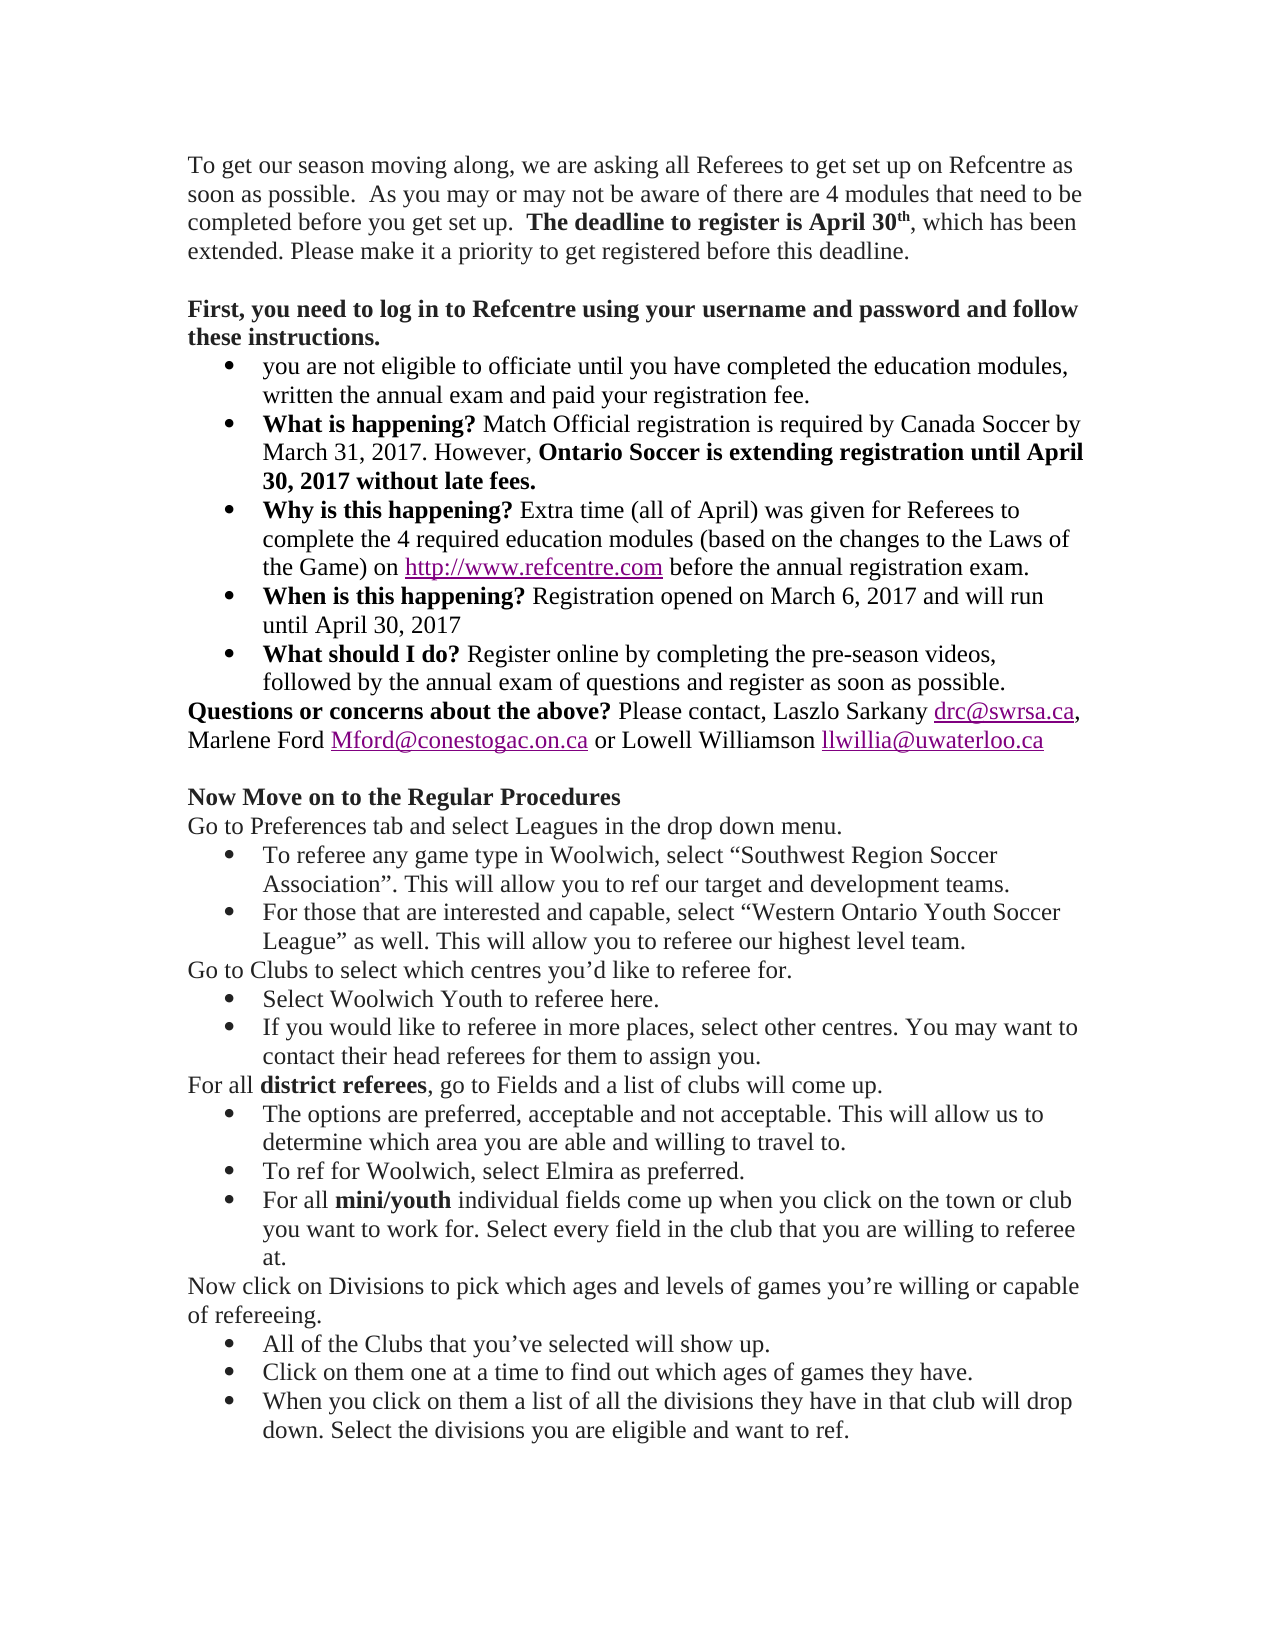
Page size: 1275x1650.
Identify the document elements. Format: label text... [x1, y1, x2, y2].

list Select Woolwich Youth to referee here. [225, 984, 1087, 1012]
list For those that are interested and capable, select “Western Ontario Youth Soccer League” as well. This will allow you to referee our highest level team. [225, 897, 1087, 955]
list The options are preferred, acceptable and not acceptable. This will allow us to determine which area you are able and willing to travel to. [225, 1099, 1087, 1156]
list To ref for Woolwich, select Elmira as preferred. [225, 1156, 1087, 1185]
list When is this happening? Registration opened on March 6, 2017 and will run until April 30, 2017 [225, 581, 1087, 639]
text Now Move on to the Regular Procedures [187, 782, 1087, 811]
list What should I do? Register online by completing the pre-season videos, followed by the annual exam of questions and register as soon as possible. [225, 639, 1087, 696]
list To referee any game type in Woolwich, select “Southwest Region Soccer Association”. This will allow you to ref our target and development teams. [225, 840, 1087, 897]
text To get our season moving along, we are asking all Referees to get set up on Refcentre as soon as possible. As you may or may not be aware of there are 4 modules that need to be completed before you get set up. The deadline to register is April 30th, which has been extended. Please make it a priority to get registered before this deadline. [187, 150, 1087, 265]
list Click on them one at a time to find out which ages of games they have. [225, 1357, 1087, 1386]
text Now click on Divisions to pick which ages and levels of games you’re willing or capable of refereeing. [187, 1271, 1087, 1329]
list When you click on them a list of all the divisions they have in that club will drop down. Select the divisions you are eligible and want to ref. [225, 1386, 1087, 1444]
text Go to Clubs to select which centres you’d like to referee for. [187, 955, 1087, 984]
list If you would like to referee in more places, select other centres. You may want to contact their head referees for them to assign you. [225, 1012, 1087, 1070]
list All of the Clubs that you’ve selected will show up. [225, 1329, 1087, 1357]
list Why is this happening? Extra time (all of April) was given for Referees to complete the 4 required education modules (based on the changes to the Laws of the Game) on http://www.refcentre.com before the annual registration exam. [225, 495, 1087, 581]
list For all mini/youth individual fields come up when you click on the town or club you want to work for. Select every field in the club that you are willing to referee at. [225, 1185, 1087, 1271]
text First, you need to log in to Refcentre using your username and password and follow these instructions. [187, 294, 1087, 351]
text Go to Preferences tab and select Leagues in the drop down menu. [187, 811, 1087, 840]
list What is happening? Match Official registration is required by Canada Soccer by March 31, 2017. However, Ontario Soccer is extending registration until April 30, 2017 without late fees. [225, 409, 1087, 495]
text For all district referees, go to Fields and a list of clubs will come up. [187, 1070, 1087, 1099]
list you are not eligible to officiate until you have completed the education modules, written the annual exam and paid your registration fee. [225, 351, 1087, 409]
text Questions or concerns about the above? Please contact, Laszlo Sarkany drc@swrsa.ca, Marlene Ford Mford@conestogac.on.ca or Lowell Williamson llwillia@uwaterloo.ca [187, 696, 1087, 754]
